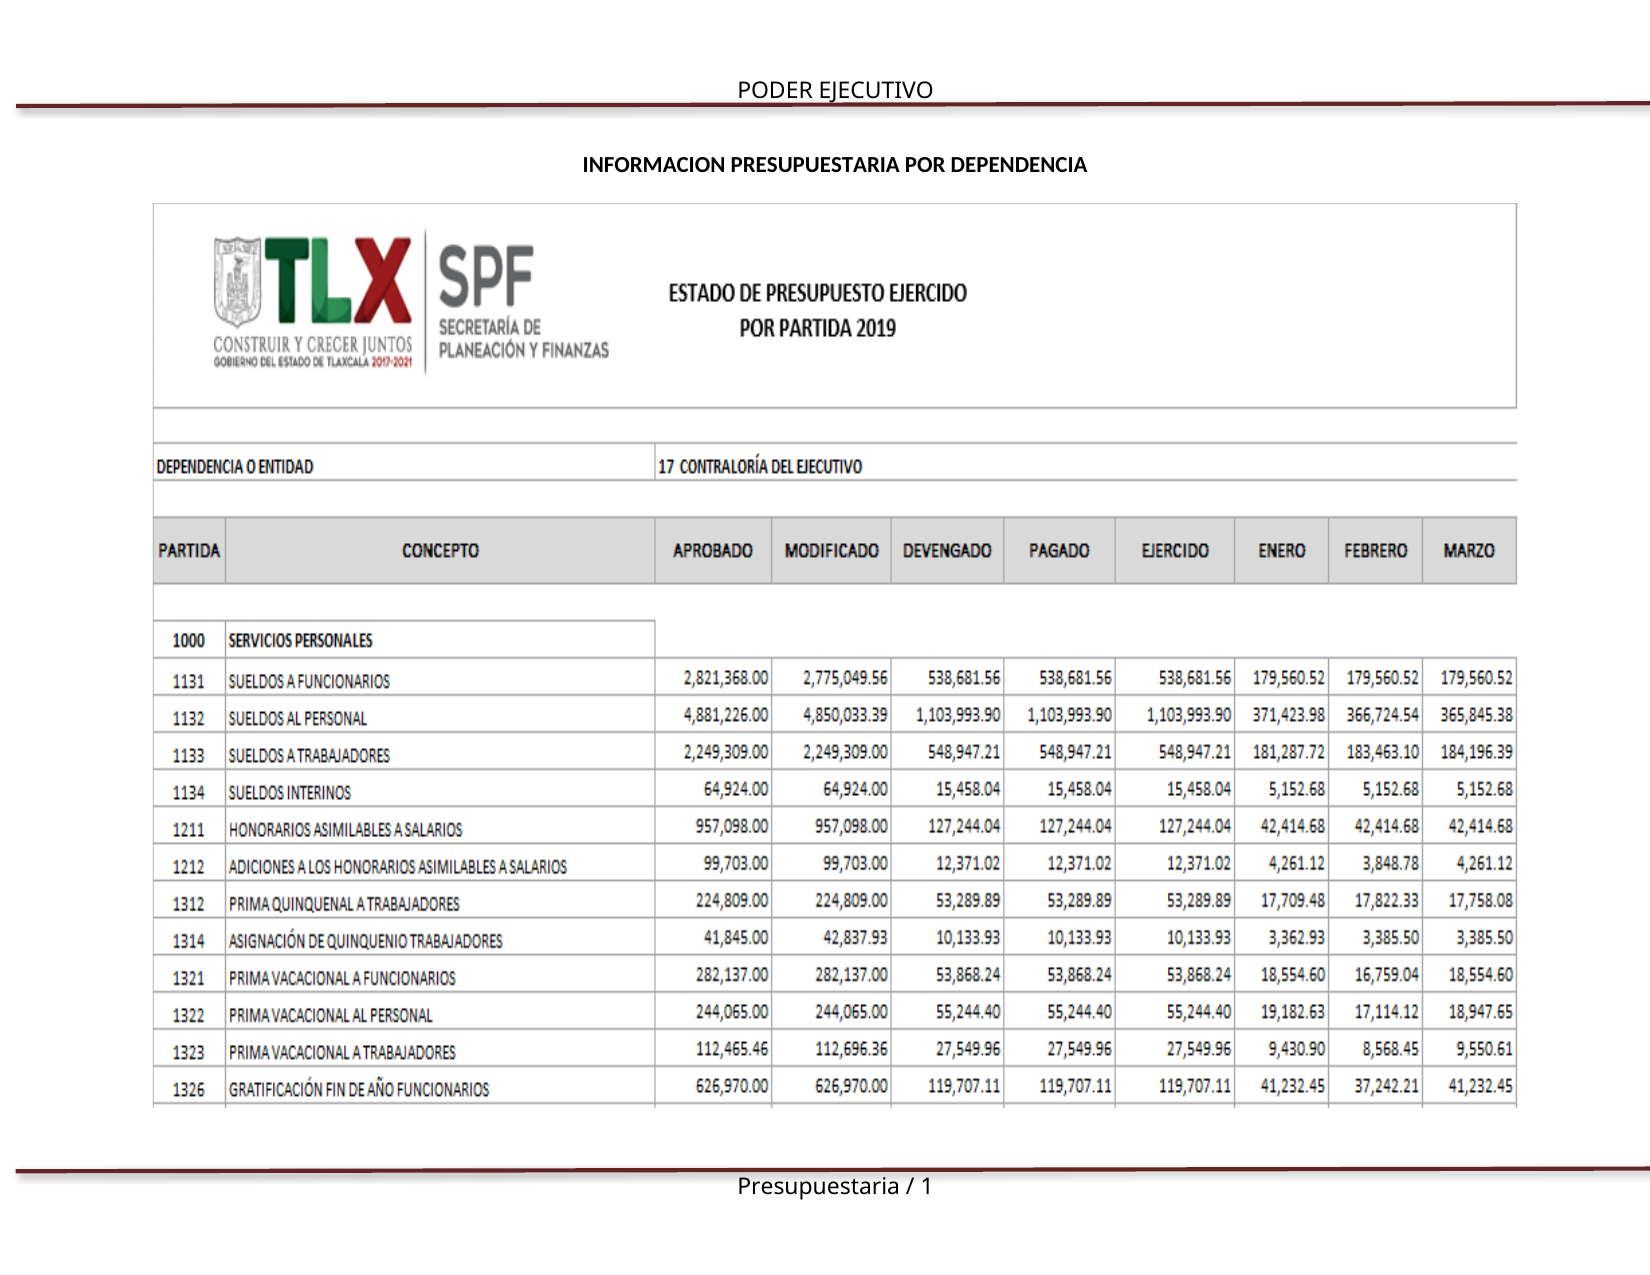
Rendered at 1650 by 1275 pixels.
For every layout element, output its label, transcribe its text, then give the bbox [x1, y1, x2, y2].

picture [152, 203, 1518, 1108]
text INFORMACION PRESUPUESTARIA POR DEPENDENCIA [133, 150, 1537, 178]
